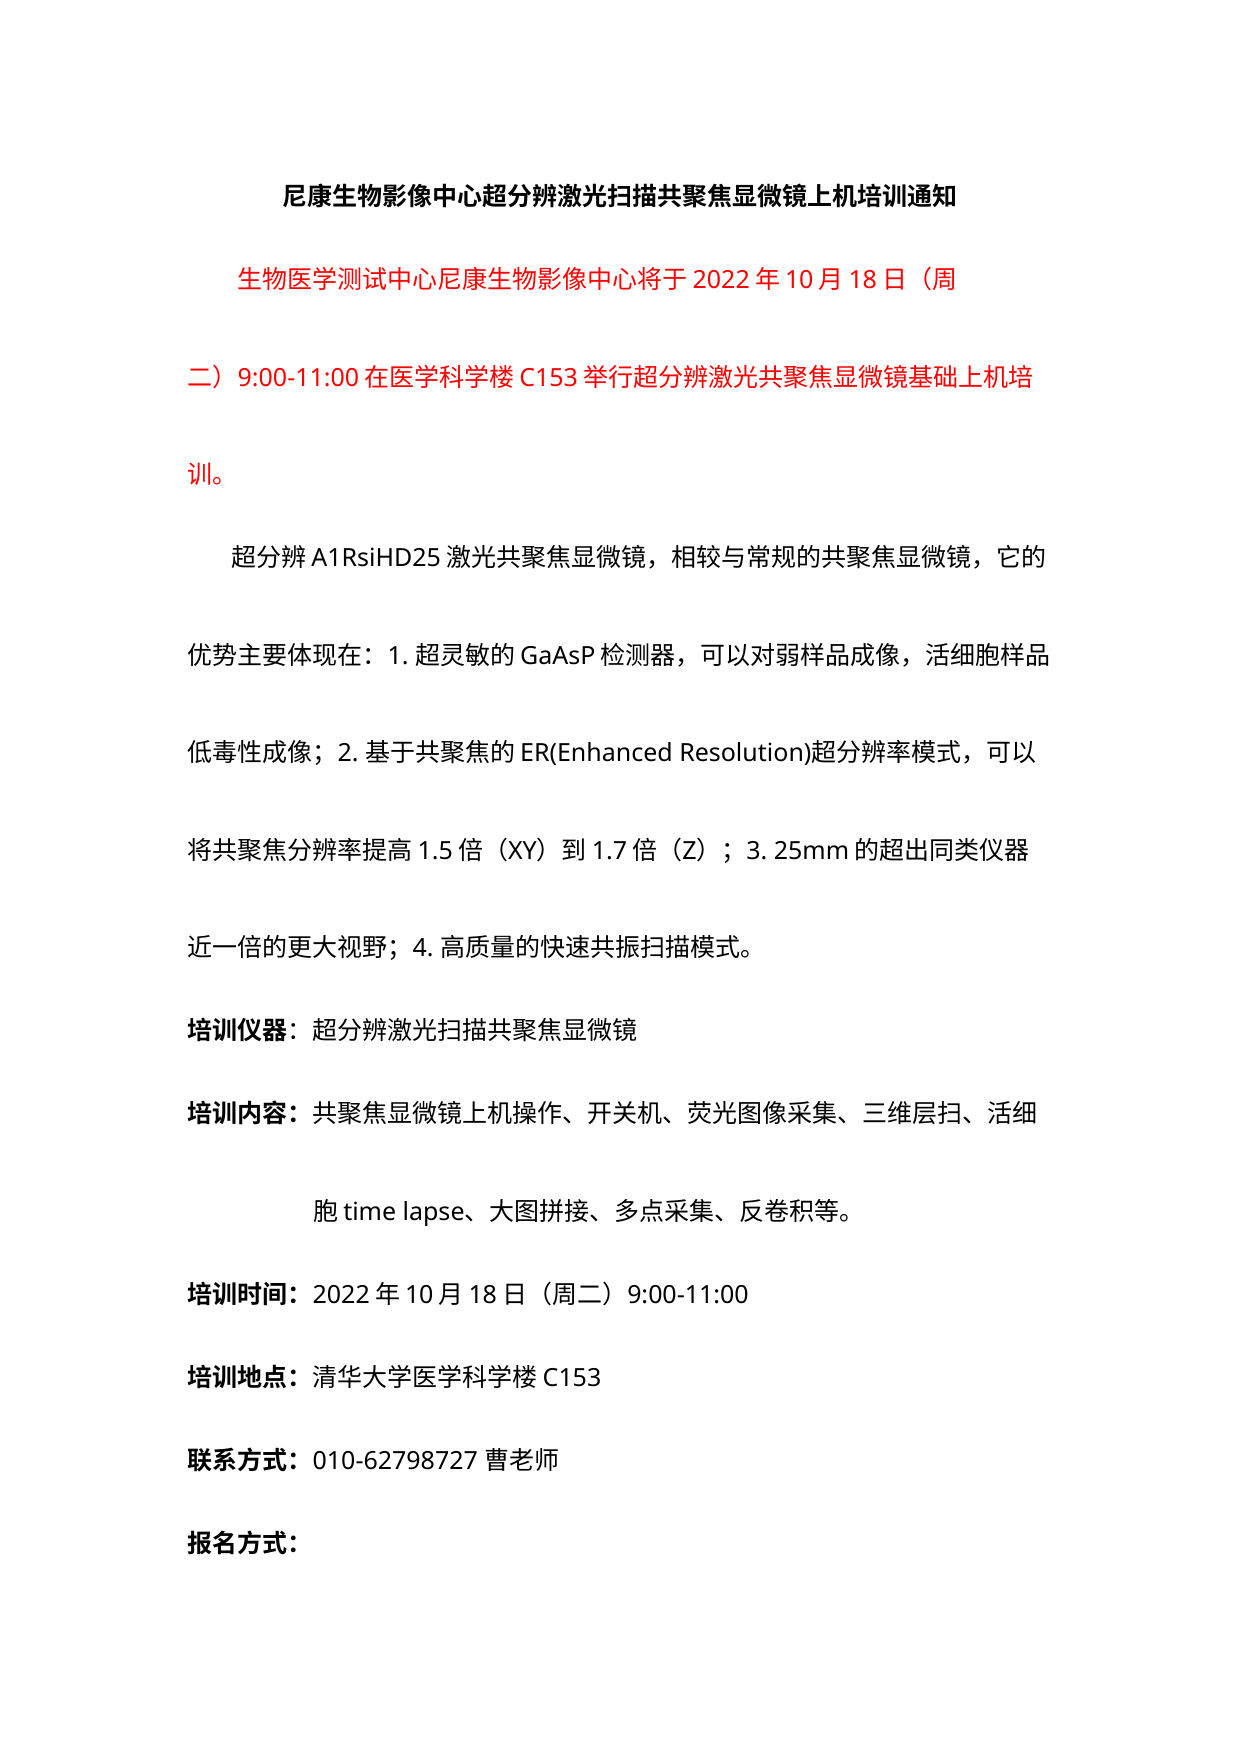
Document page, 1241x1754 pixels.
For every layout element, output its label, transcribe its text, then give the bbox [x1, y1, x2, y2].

text 培训地点：清华大学医学科学楼C153 [187, 1343, 1053, 1408]
text 培训仪器：超分辨激光扫描共聚焦显微镜 [187, 996, 1053, 1061]
text 培训内容：共聚焦显微镜上机操作、开关机、荧光图像采集、三维层扫、活细胞time lapse、大图拼接、多点采集、反卷积等。 [187, 1079, 1053, 1242]
text 尼康生物影像中心超分辨激光扫描共聚焦显微镜上机培训通知 [187, 162, 1053, 227]
text 生物医学测试中心尼康生物影像中心将于2022年10月18日（周二）9:00-11:00在医学科学楼C153举行超分辨激光共聚焦显微镜基础上机培训。 [187, 245, 1053, 505]
text 报名方式： [187, 1509, 1053, 1574]
text 联系方式：010-62798727 曹老师 [187, 1426, 1053, 1491]
text 培训时间：2022年10月18日（周二）9:00-11:00 [187, 1260, 1053, 1325]
text 超分辨A1RsiHD25激光共聚焦显微镜，相较与常规的共聚焦显微镜，它的优势主要体现在：1. 超灵敏的GaAsP检测器，可以对弱样品成像，活细胞样品低毒性成像；2. 基于共聚焦的ER(Enhanced Resolution)超分辨率模式，可以将共聚焦分辨率提高1.5倍（XY）到1.7倍（Z）；3. 25mm的超出同类仪器近一倍的更大视野；4. 高质量的快速共振扫描模式。 [187, 523, 1053, 978]
